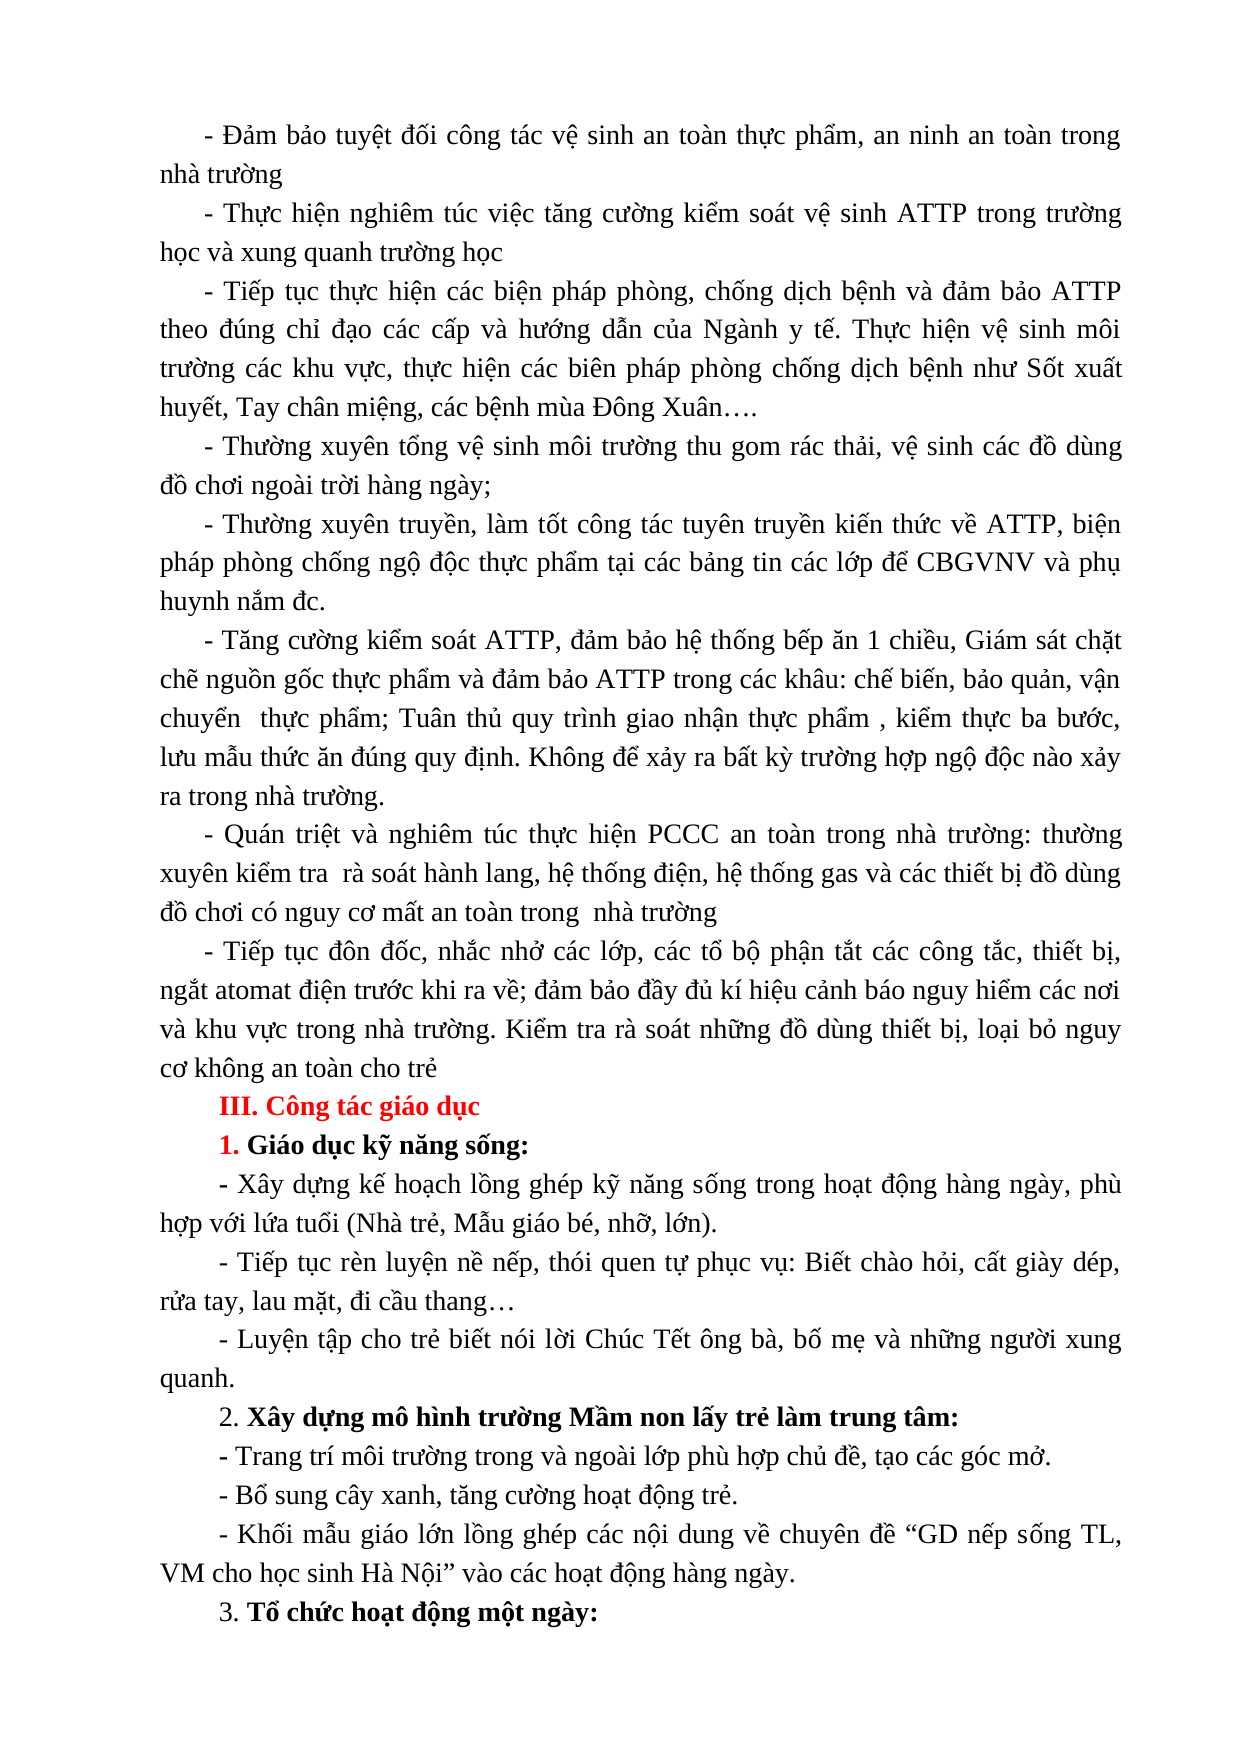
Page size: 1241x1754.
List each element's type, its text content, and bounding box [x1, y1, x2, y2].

text - Tăng cường kiểm soát ATTP, đảm bảo hệ thống bếp ăn 1 chiều, Giám sát chặt chẽ nguồn gốc thực phẩm và đảm bảo ATTP trong các khâu: chế biến, bảo quản, vận chuyển thực phẩm; Tuân thủ quy trình giao nhận thực phẩm , kiểm thực ba bước, lưu mẫu thức ăn đúng quy định. Không để xảy ra bất kỳ trường hợp ngộ độc nào xảy ra trong nhà trường. [159, 623, 1123, 811]
text - Tiếp tục thực hiện các biện pháp phòng, chống dịch bệnh và đảm bảo ATTP theo đúng chỉ đạo các cấp và hướng dẫn của Ngành y tế. Thực hiện vệ sinh môi trường các khu vực, thực hiện các biên pháp phòng chống dịch bệnh như Sốt xuất huyết, Tay chân miệng, các bệnh mùa Đông Xuân…. [159, 273, 1123, 422]
text - Thực hiện nghiêm túc việc tăng cường kiểm soát vệ sinh ATTP trong trường học và xung quanh trường học [159, 196, 1123, 267]
text - Bổ sung cây xanh, tăng cường hoạt động trẻ. [159, 1478, 1123, 1510]
text 2. Xây dựng mô hình trường Mầm non lấy trẻ làm trung tâm: [159, 1400, 1123, 1433]
text - Xây dựng kế hoạch lồng ghép kỹ năng sống trong hoạt động hàng ngày, phù hợp với lứa tuổi (Nhà trẻ, Mẫu giáo bé, nhỡ, lớn). [159, 1167, 1123, 1238]
text - Trang trí môi trường trong và ngoài lớp phù hợp chủ đề, tạo các góc mở. [159, 1439, 1123, 1472]
text - Thường xuyên truyền, làm tốt công tác tuyên truyền kiến thức về ATTP, biện pháp phòng chống ngộ độc thực phẩm tại các bảng tin các lớp để CBGVNV và phụ huynh nắm đc. [159, 507, 1123, 617]
text 1. Giáo dục kỹ năng sống: [159, 1128, 1123, 1161]
text 3. Tổ chức hoạt động một ngày: [159, 1594, 1123, 1627]
text - Thường xuyên tổng vệ sinh môi trường thu gom rác thải, vệ sinh các đồ dùng đồ chơi ngoài trời hàng ngày; [159, 429, 1123, 500]
text - Luyện tập cho trẻ biết nói lời Chúc Tết ông bà, bố mẹ và những người xung quanh. [159, 1323, 1123, 1394]
text - Tiếp tục đôn đốc, nhắc nhở các lớp, các tổ bộ phận tắt các công tắc, thiết bị, ngắt atomat điện trước khi ra về; đảm bảo đầy đủ kí hiệu cảnh báo nguy hiểm các nơi và khu vực trong nhà trường. Kiểm tra rà soát những đồ dùng thiết bị, loại bỏ nguy cơ không an toàn cho trẻ [159, 934, 1123, 1083]
text III. Công tác giáo dục [159, 1089, 1123, 1122]
text - Khối mẫu giáo lớn lồng ghép các nội dung về chuyên đề “GD nếp sống TL, VM cho học sinh Hà Nội” vào các hoạt động hàng ngày. [159, 1517, 1123, 1588]
text - Đảm bảo tuyệt đối công tác vệ sinh an toàn thực phẩm, an ninh an toàn trong nhà trường [159, 118, 1123, 189]
text - Quán triệt và nghiêm túc thực hiện PCCC an toàn trong nhà trường: thường xuyên kiểm tra rà soát hành lang, hệ thống điện, hệ thống gas và các thiết bị đồ dùng đồ chơi có nguy cơ mất an toàn trong nhà trường [159, 817, 1123, 928]
text - Tiếp tục rèn luyện nề nếp, thói quen tự phục vụ: Biết chào hỏi, cất giày dép, rửa tay, lau mặt, đi cầu thang… [159, 1245, 1123, 1316]
